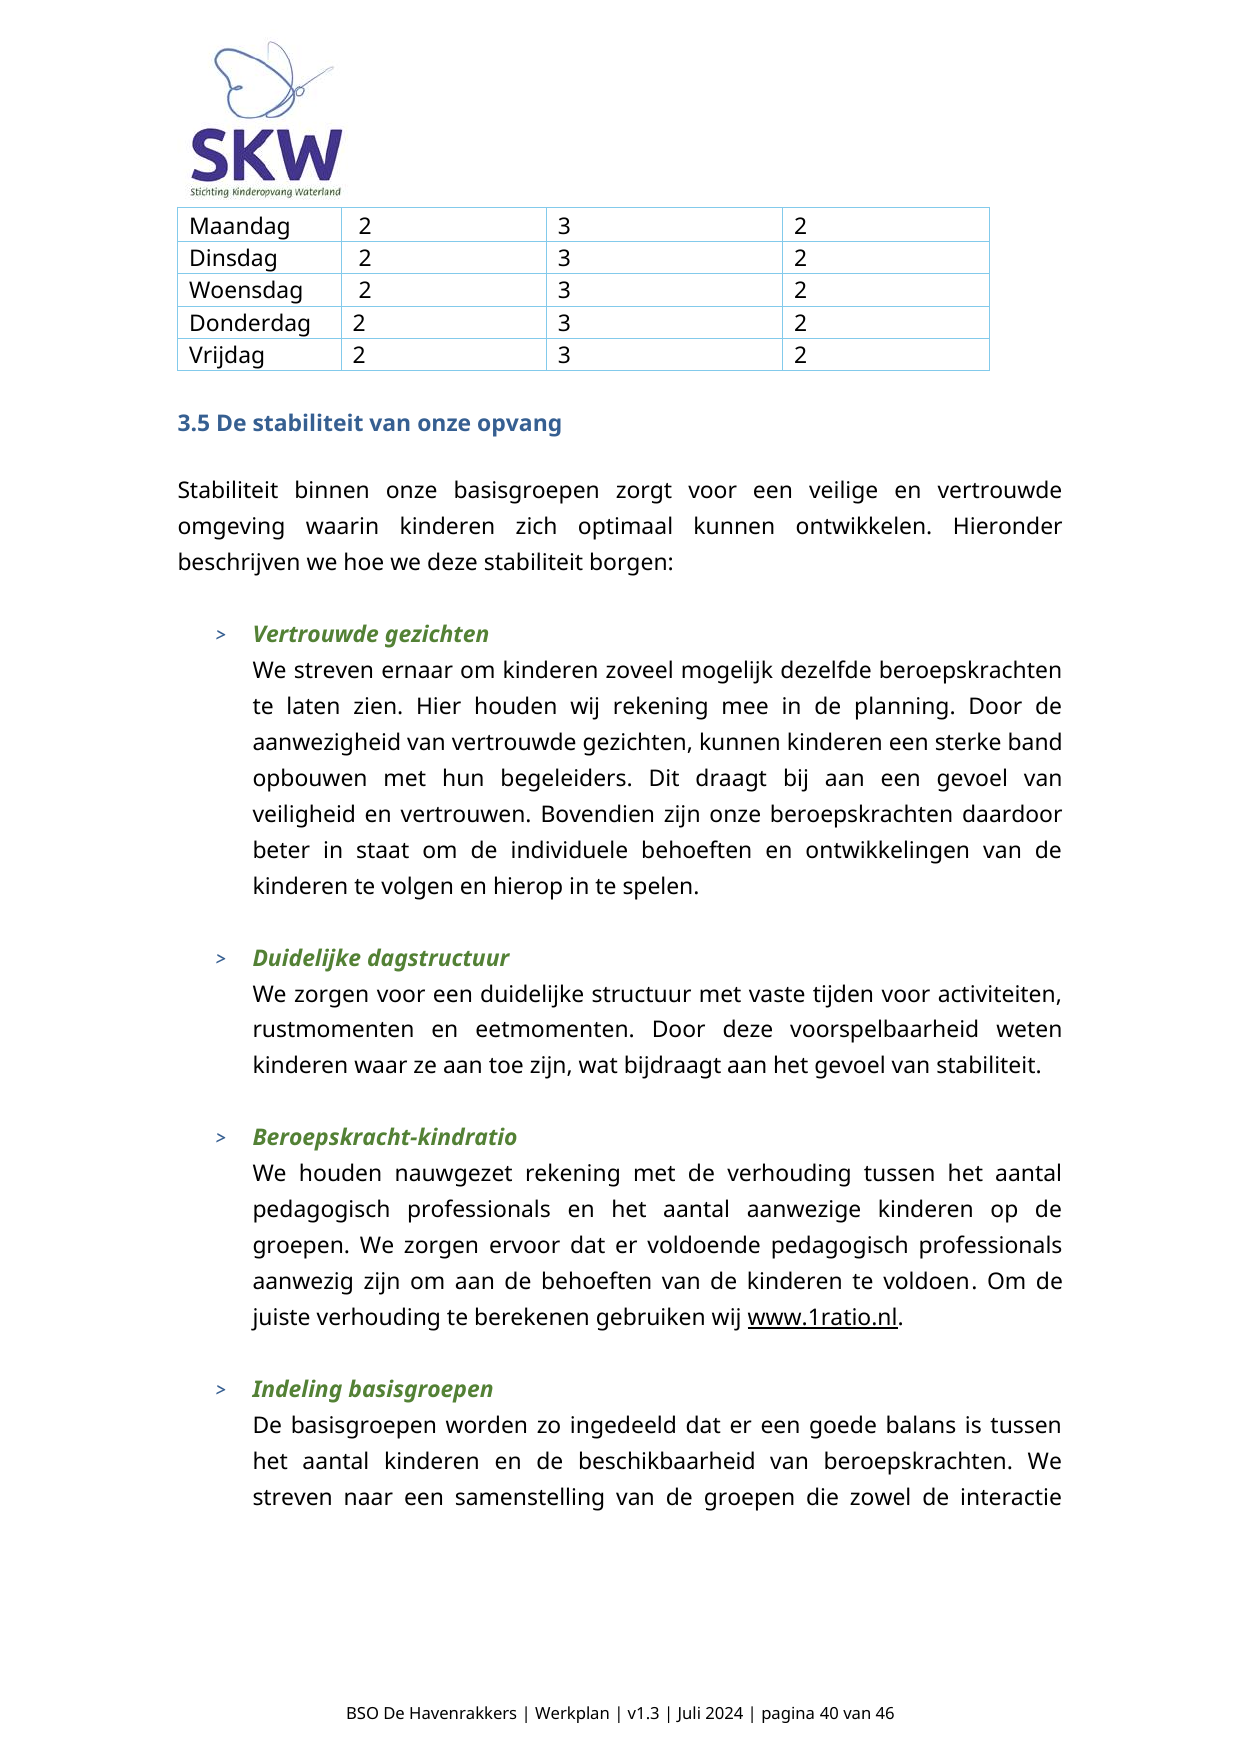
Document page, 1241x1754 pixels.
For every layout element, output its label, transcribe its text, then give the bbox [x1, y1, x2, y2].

table_cell 3 [547, 307, 782, 338]
list Vertrouwde gezichten [215, 618, 1063, 649]
table_cell 3 [547, 208, 782, 241]
table_cell 2 [783, 307, 989, 338]
table_cell 2 [783, 208, 989, 241]
table_cell 2 [342, 208, 546, 241]
list Duidelijke dagstructuur [215, 942, 1063, 973]
table_cell 2 [783, 242, 989, 273]
table_cell 2 [342, 274, 546, 306]
table_cell 2 [342, 242, 546, 273]
table_cell 2 [342, 339, 546, 370]
table_cell 3 [547, 274, 782, 306]
picture [177, 29, 355, 207]
table_cell Vrijdag [178, 339, 341, 370]
text Stabiliteit binnen onze basisgroepen zorgt voor een veilige en vertrouwde omgeving waarin kinderen zich optimaal kunnen ontwikkelen. Hieronder beschrijven we hoe we deze stabiliteit borgen: [177, 474, 1063, 577]
table_cell Dinsdag [178, 242, 341, 273]
list Beroepskracht-kindratio [215, 1121, 1063, 1152]
table_cell 2 [342, 307, 546, 338]
text 3.5 De stabiliteit van onze opvang [177, 407, 1063, 438]
list We houden nauwgezet rekening met de verhouding tussen het aantal pedagogisch professionals en het aantal aanwezige kinderen op de groepen. We zorgen ervoor dat er voldoende pedagogisch professionals aanwezig zijn om aan de behoeften van de kinderen te voldoen. Om de juiste verhouding te berekenen gebruiken wij www.1ratio.nl. [252, 1157, 1063, 1332]
list Indeling basisgroepen [215, 1373, 1063, 1404]
table_cell Maandag [178, 208, 341, 241]
table_cell Donderdag [178, 307, 341, 338]
list We streven ernaar om kinderen zoveel mogelijk dezelfde beroepskrachten te laten zien. Hier houden wij rekening mee in de planning. Door de aanwezigheid van vertrouwde gezichten, kunnen kinderen een sterke band opbouwen met hun begeleiders. Dit draagt bij aan een gevoel van veiligheid en vertrouwen. Bovendien zijn onze beroepskrachten daardoor beter in staat om de individuele behoeften en ontwikkelingen van de kinderen te volgen en hierop in te spelen. [252, 654, 1063, 901]
table_cell 2 [783, 339, 989, 370]
table_cell 3 [547, 242, 782, 273]
table_cell 3 [547, 339, 782, 370]
list We zorgen voor een duidelijke structuur met vaste tijden voor activiteiten, rustmomenten en eetmomenten. Door deze voorspelbaarheid weten kinderen waar ze aan toe zijn, wat bijdraagt aan het gevoel van stabiliteit. [252, 977, 1063, 1081]
table_cell 2 [783, 274, 989, 306]
table_cell Woensdag [178, 274, 341, 306]
